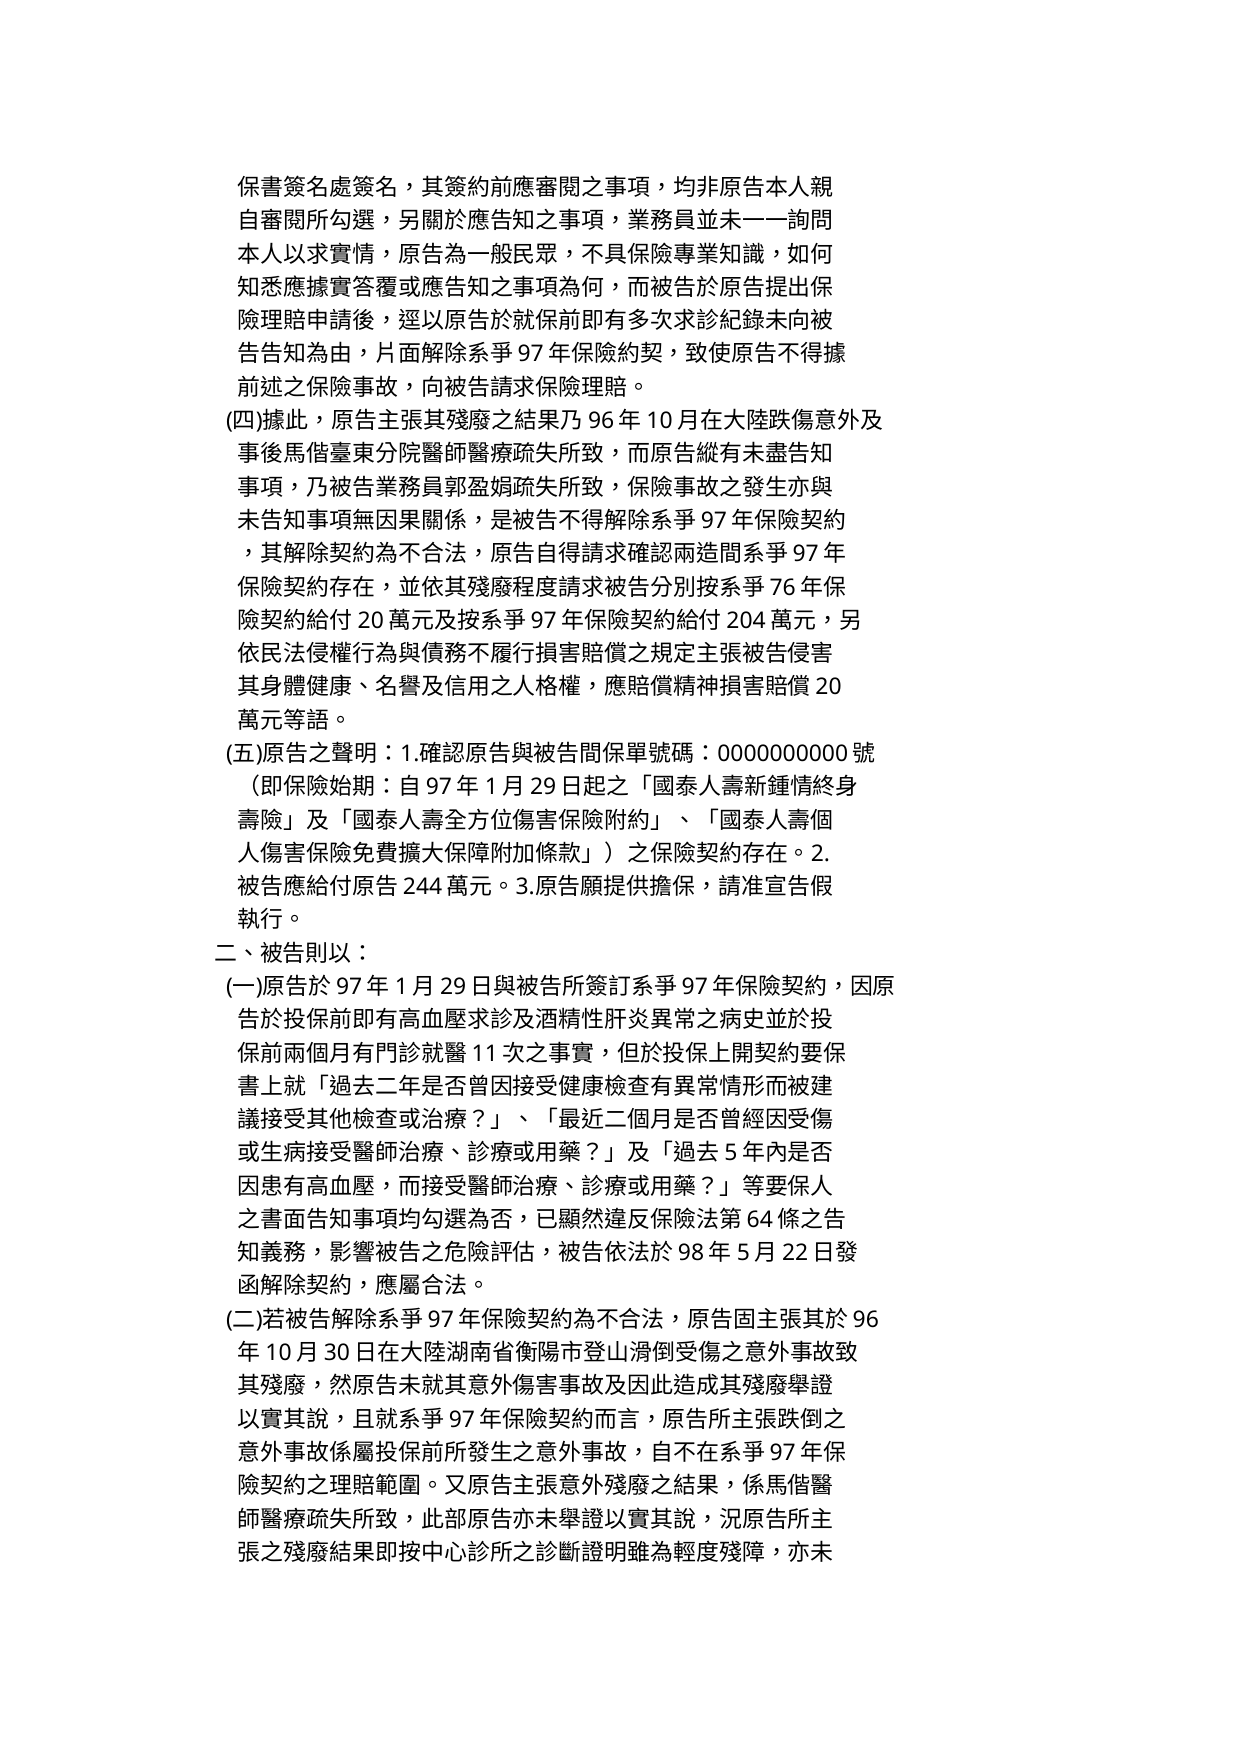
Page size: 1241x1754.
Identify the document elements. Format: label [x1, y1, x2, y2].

table_cell [209, 165, 1031, 1572]
